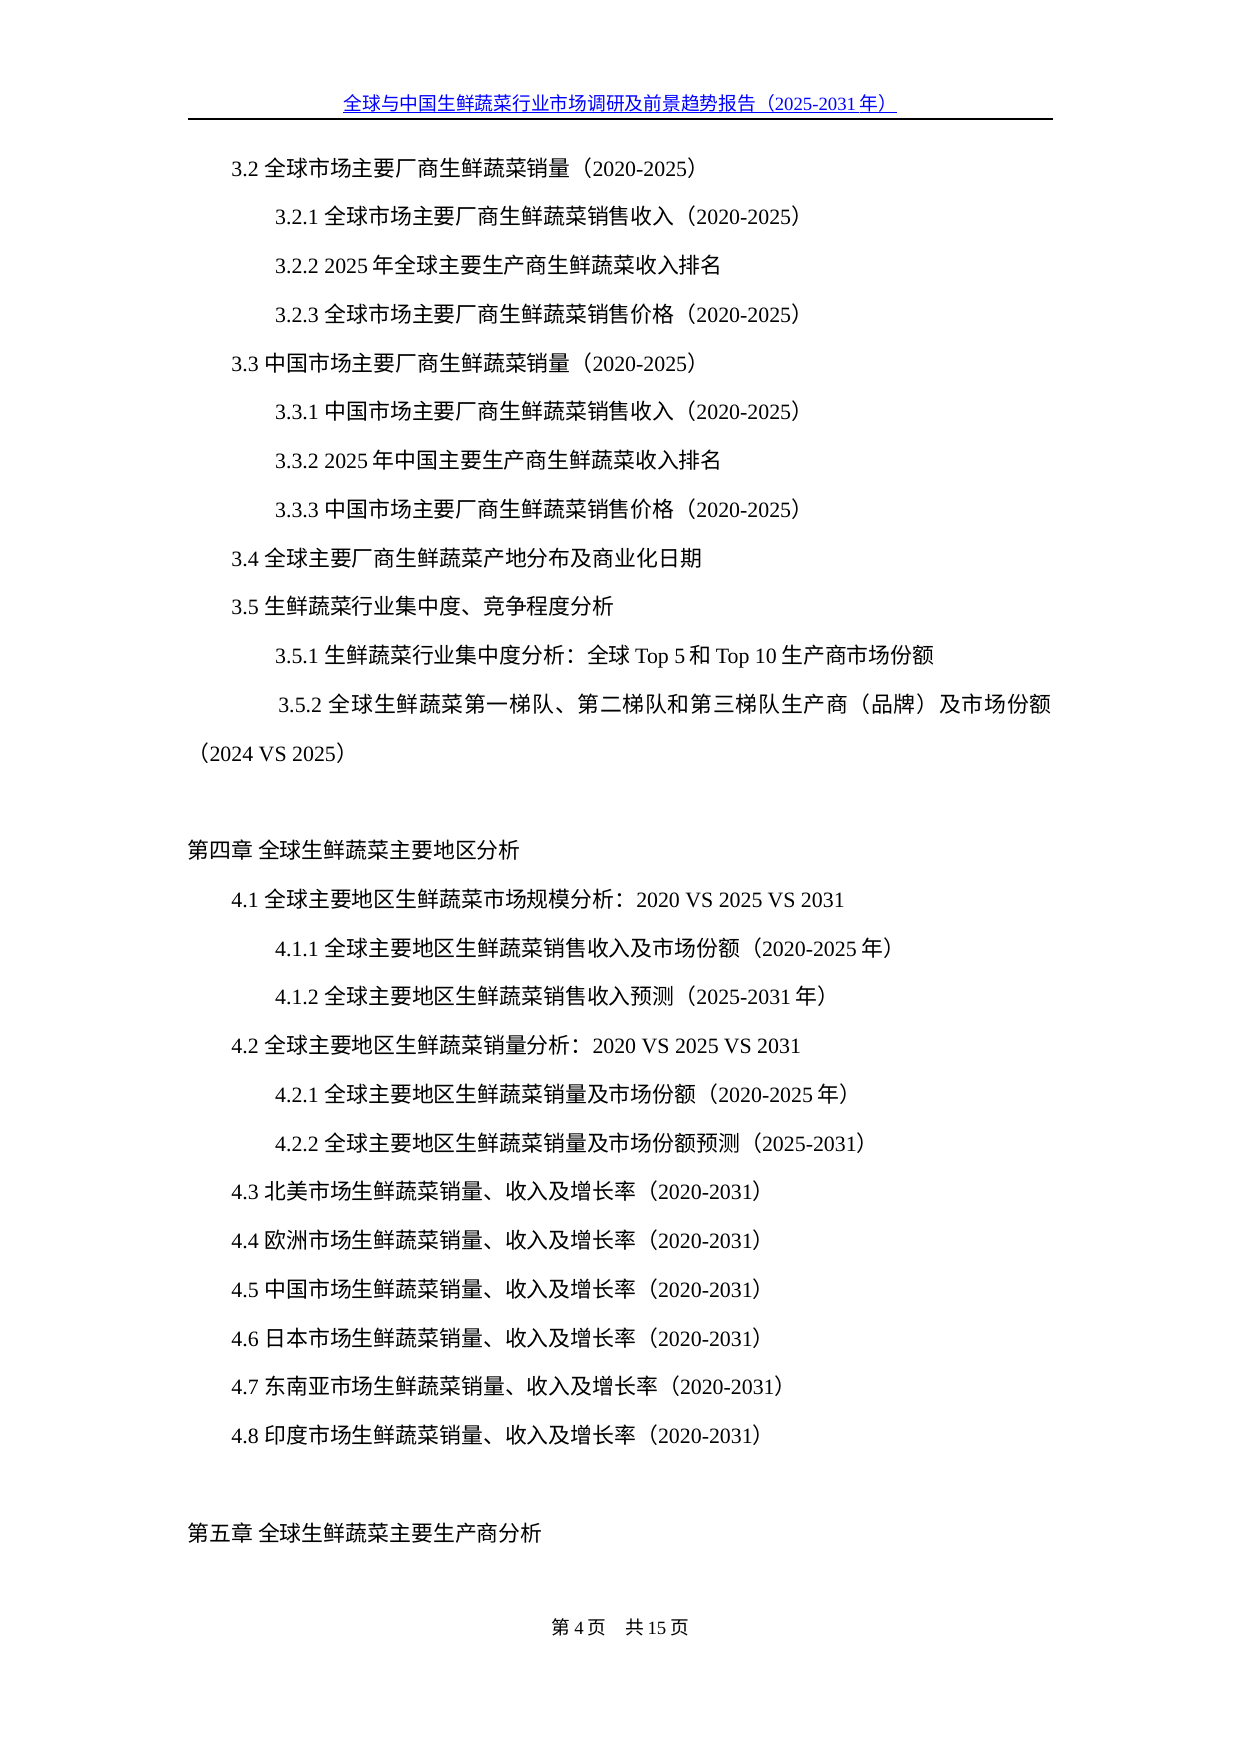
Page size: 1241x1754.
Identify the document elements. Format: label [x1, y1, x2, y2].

text [187, 150, 1053, 1548]
